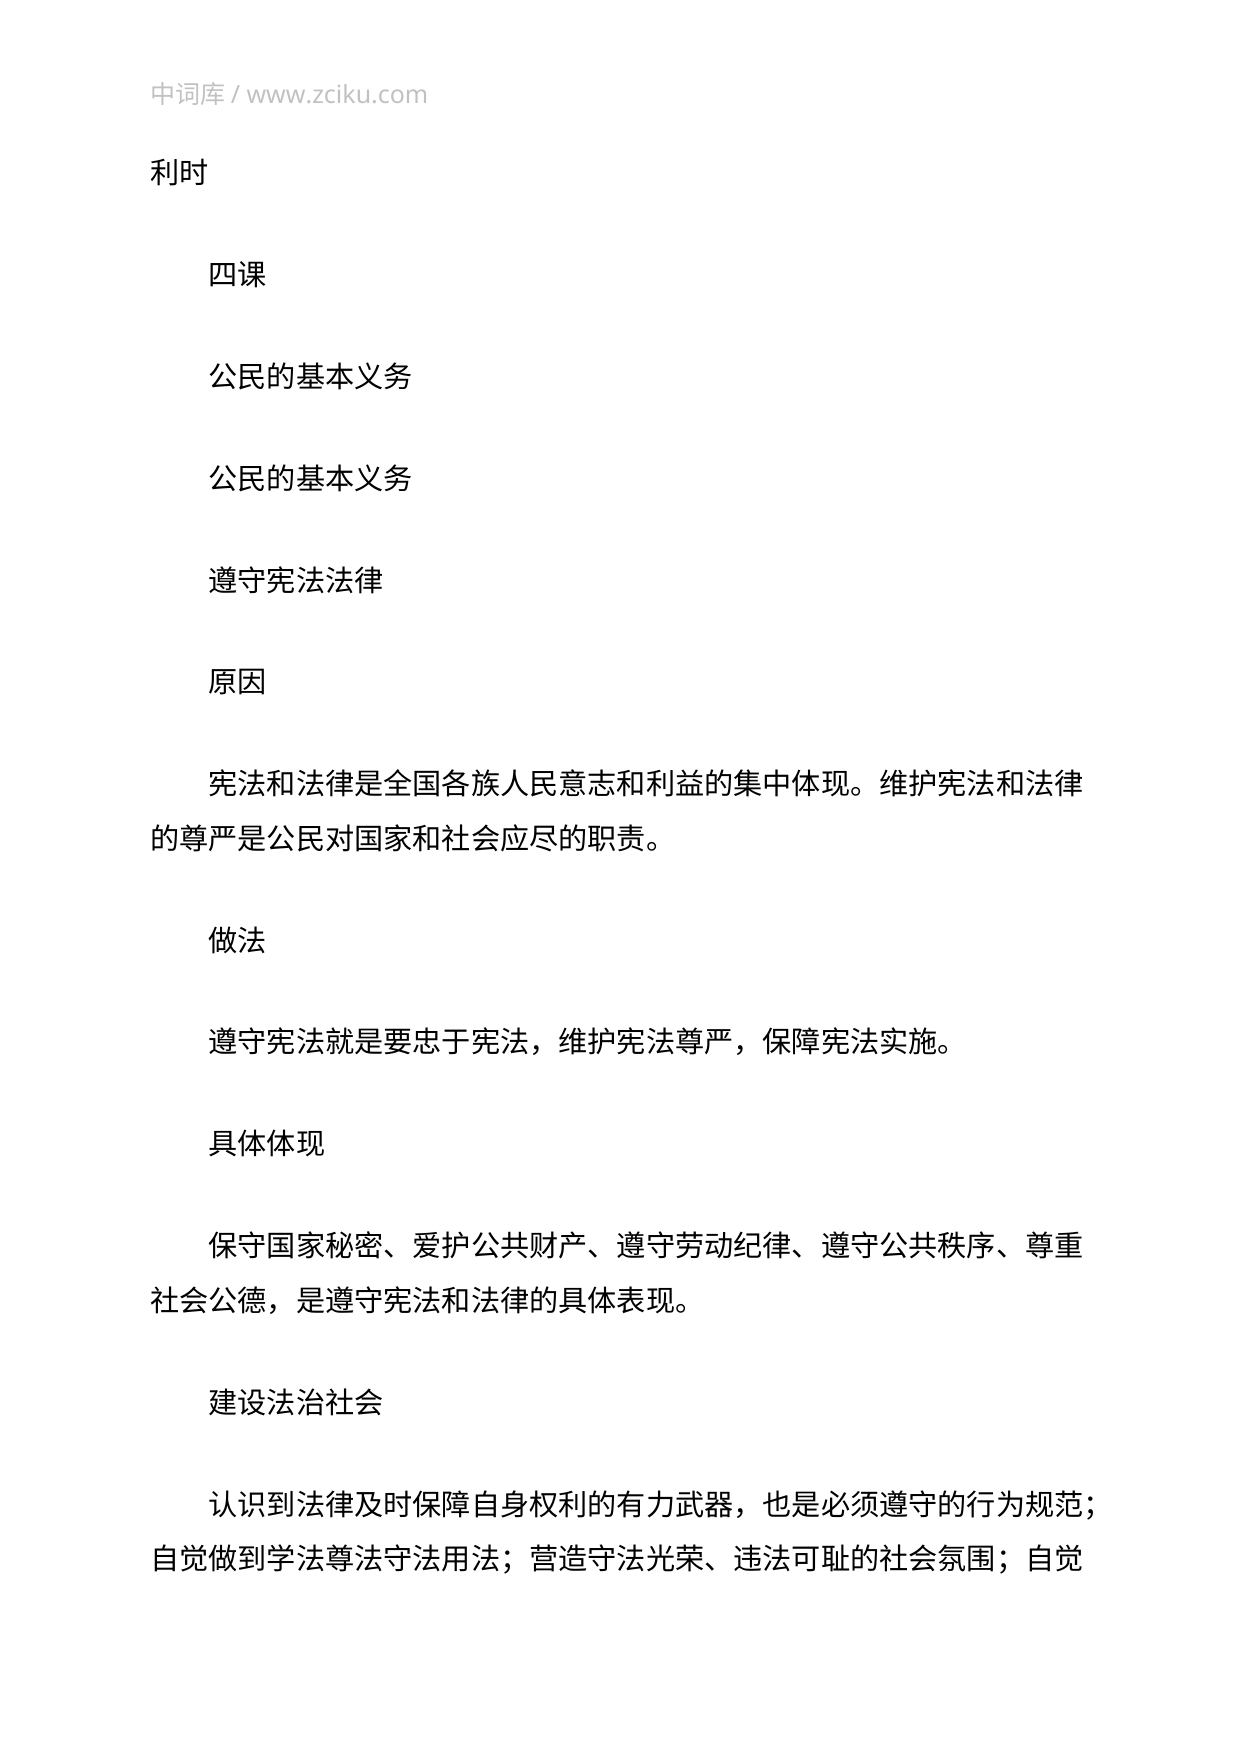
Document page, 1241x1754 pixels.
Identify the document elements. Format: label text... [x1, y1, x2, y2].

text 做法 [150, 917, 1090, 959]
text 公民的基本义务 [150, 353, 1090, 396]
text 原因 [150, 659, 1090, 701]
text 宪法和法律是全国各族人民意志和利益的集中体现。维护宪法和法律的尊严是公民对国家和社会应尽的职责。 [150, 761, 1090, 858]
text 遵守宪法法律 [150, 557, 1090, 599]
text 遵守宪法就是要忠于宪法，维护宪法尊严，保障宪法实施。 [150, 1019, 1090, 1061]
text 建设法治社会 [150, 1379, 1090, 1422]
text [150, 150, 1090, 192]
text 公民的基本义务 [150, 455, 1090, 498]
text 保守国家秘密、爱护公共财产、遵守劳动纪律、遵守公共秩序、尊重社会公德，是遵守宪法和法律的具体表现。 [150, 1223, 1090, 1320]
text 具体体现 [150, 1121, 1090, 1163]
text 四课 [150, 252, 1090, 294]
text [150, 1481, 1090, 1578]
